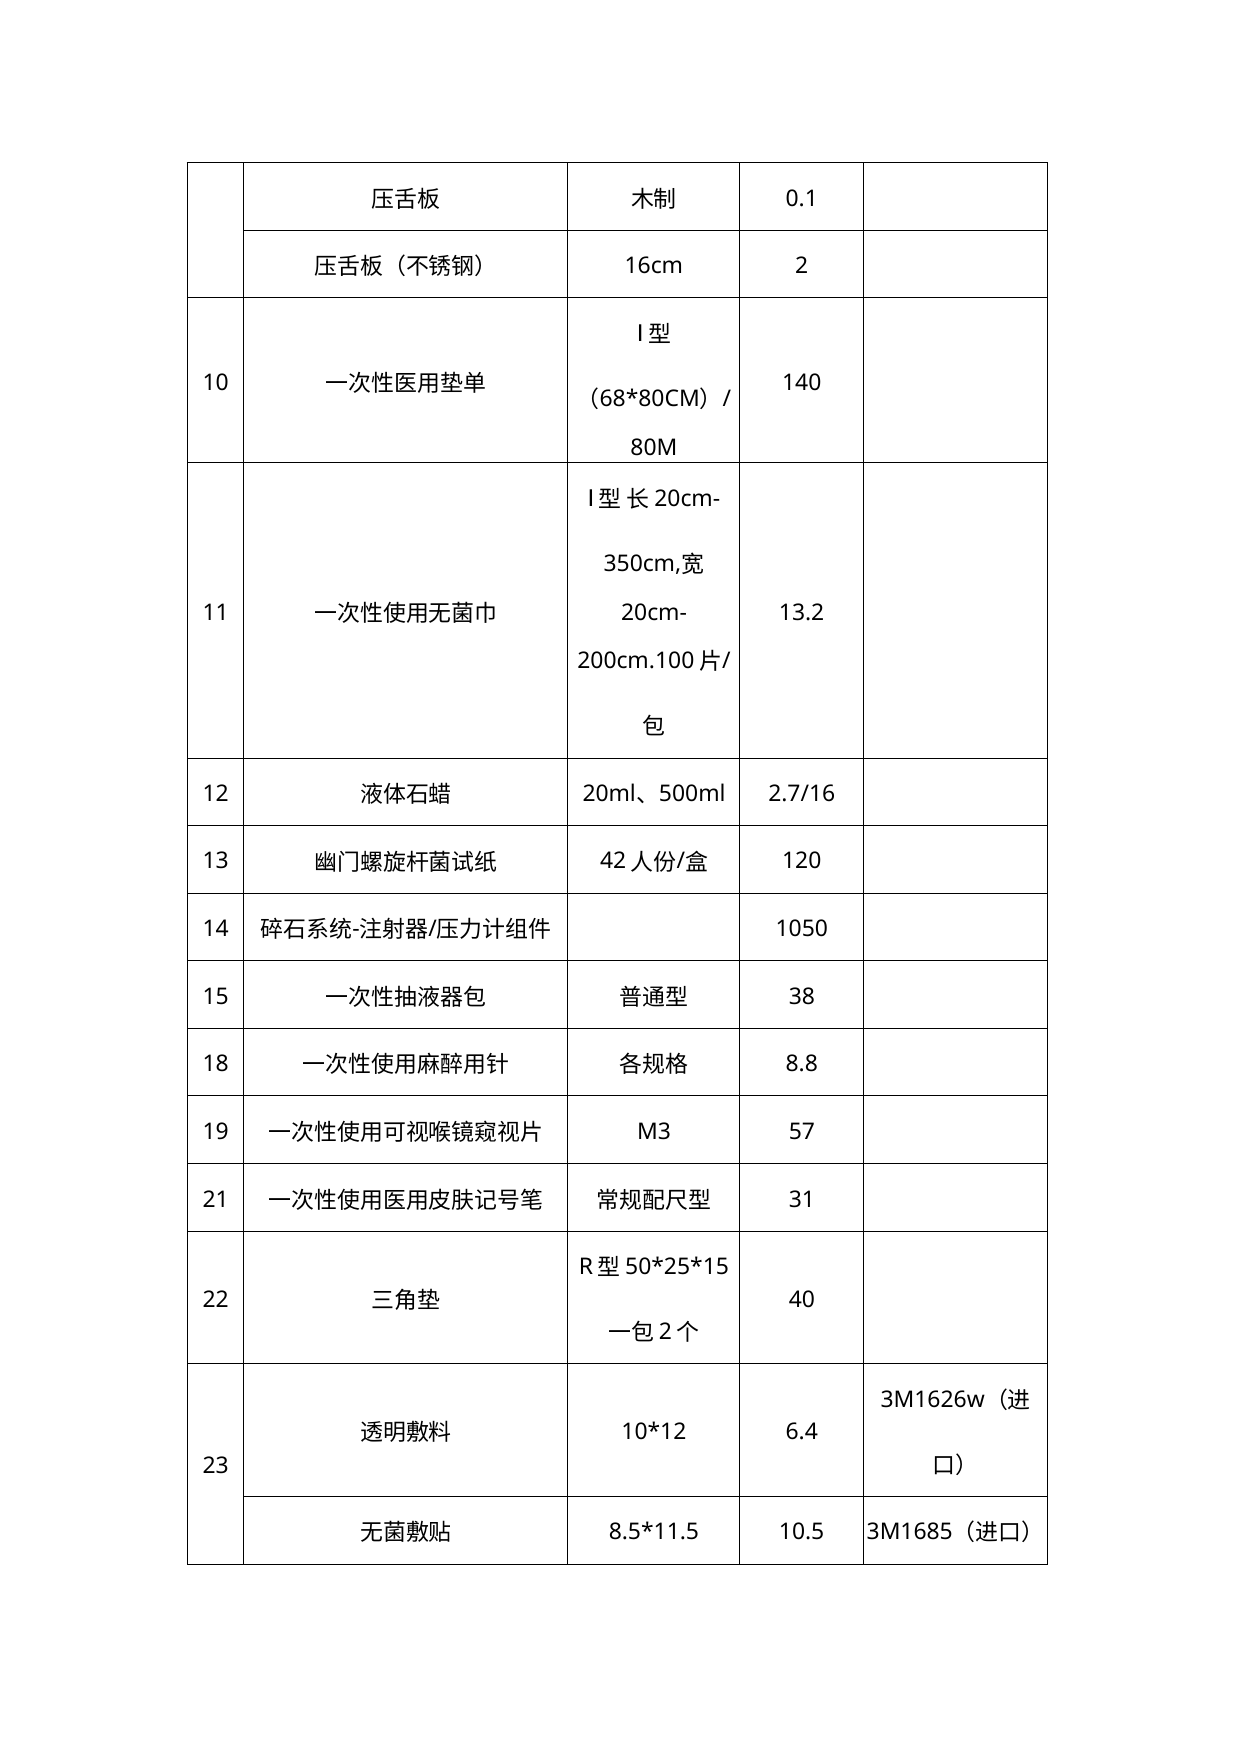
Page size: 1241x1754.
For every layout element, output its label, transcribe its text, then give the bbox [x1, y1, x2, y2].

table_cell [864, 298, 1047, 462]
table_cell [864, 1164, 1047, 1231]
table_cell 14 [188, 894, 243, 960]
table_cell 一次性使用可视喉镜窥视片 [244, 1096, 567, 1163]
table_cell 6.4 [740, 1364, 863, 1496]
table_cell 一次性使用无菌巾 [244, 463, 567, 757]
table_cell 压舌板 [244, 163, 567, 229]
table_cell 0.1 [740, 163, 863, 229]
table_cell 40 [740, 1232, 863, 1363]
table_cell [864, 163, 1047, 229]
table_cell 普通型 [568, 961, 739, 1028]
table_cell 15 [188, 961, 243, 1028]
table_cell [568, 894, 739, 960]
table_cell 一次性抽液器包 [244, 961, 567, 1028]
table_cell 57 [740, 1096, 863, 1163]
table_cell [864, 894, 1047, 960]
table_cell Ⅰ型（68*80CM）/80M [568, 298, 739, 462]
table_cell 一次性使用麻醉用针 [244, 1029, 567, 1095]
table_cell 20ml、500ml [568, 759, 739, 825]
table_cell 碎石系统-注射器/压力计组件 [244, 894, 567, 960]
table_cell 透明敷料 [244, 1364, 567, 1496]
table_cell 23 [188, 1364, 243, 1563]
table_cell 16cm [568, 231, 739, 297]
table_cell 幽门螺旋杆菌试纸 [244, 826, 567, 893]
table_cell 8.5*11.5 [568, 1497, 739, 1563]
table_cell 一次性使用医用皮肤记号笔 [244, 1164, 567, 1231]
table_cell 3M1685（进口） [864, 1497, 1047, 1563]
table_cell 38 [740, 961, 863, 1028]
table_cell [864, 961, 1047, 1028]
table_cell 3M1626w（进口） [864, 1364, 1047, 1496]
table_cell 140 [740, 298, 863, 462]
table_cell 120 [740, 826, 863, 893]
table_cell 21 [188, 1164, 243, 1231]
table_cell R型50*25*15 一包2个 [568, 1232, 739, 1363]
table_cell 无菌敷贴 [244, 1497, 567, 1563]
table_cell 10*12 [568, 1364, 739, 1496]
table_cell 三角垫 [244, 1232, 567, 1363]
table_cell Ⅰ型 长20cm-350cm,宽20cm-200cm.100片/包 [568, 463, 739, 757]
table_cell [864, 1096, 1047, 1163]
table_cell [864, 1029, 1047, 1095]
table_cell 2.7/16 [740, 759, 863, 825]
table_cell 42人份/盒 [568, 826, 739, 893]
table_cell 13.2 [740, 463, 863, 757]
table_cell 木制 [568, 163, 739, 229]
table_cell 一次性医用垫单 [244, 298, 567, 462]
table_cell [864, 826, 1047, 893]
table_cell 各规格 [568, 1029, 739, 1095]
table_cell M3 [568, 1096, 739, 1163]
table_cell 压舌板（不锈钢） [244, 231, 567, 297]
table_cell 13 [188, 826, 243, 893]
table_cell [864, 759, 1047, 825]
table_cell 18 [188, 1029, 243, 1095]
table_cell 1050 [740, 894, 863, 960]
table_cell 11 [188, 463, 243, 757]
table_cell 10.5 [740, 1497, 863, 1563]
table_cell 19 [188, 1096, 243, 1163]
table_cell 31 [740, 1164, 863, 1231]
table_cell 常规配尺型 [568, 1164, 739, 1231]
table_cell [864, 1232, 1047, 1363]
table_cell 22 [188, 1232, 243, 1363]
table_cell 液体石蜡 [244, 759, 567, 825]
table_cell 8.8 [740, 1029, 863, 1095]
table_cell 2 [740, 231, 863, 297]
table_cell 12 [188, 759, 243, 825]
table_cell 10 [188, 298, 243, 462]
table_cell [864, 231, 1047, 297]
table_cell [864, 463, 1047, 757]
